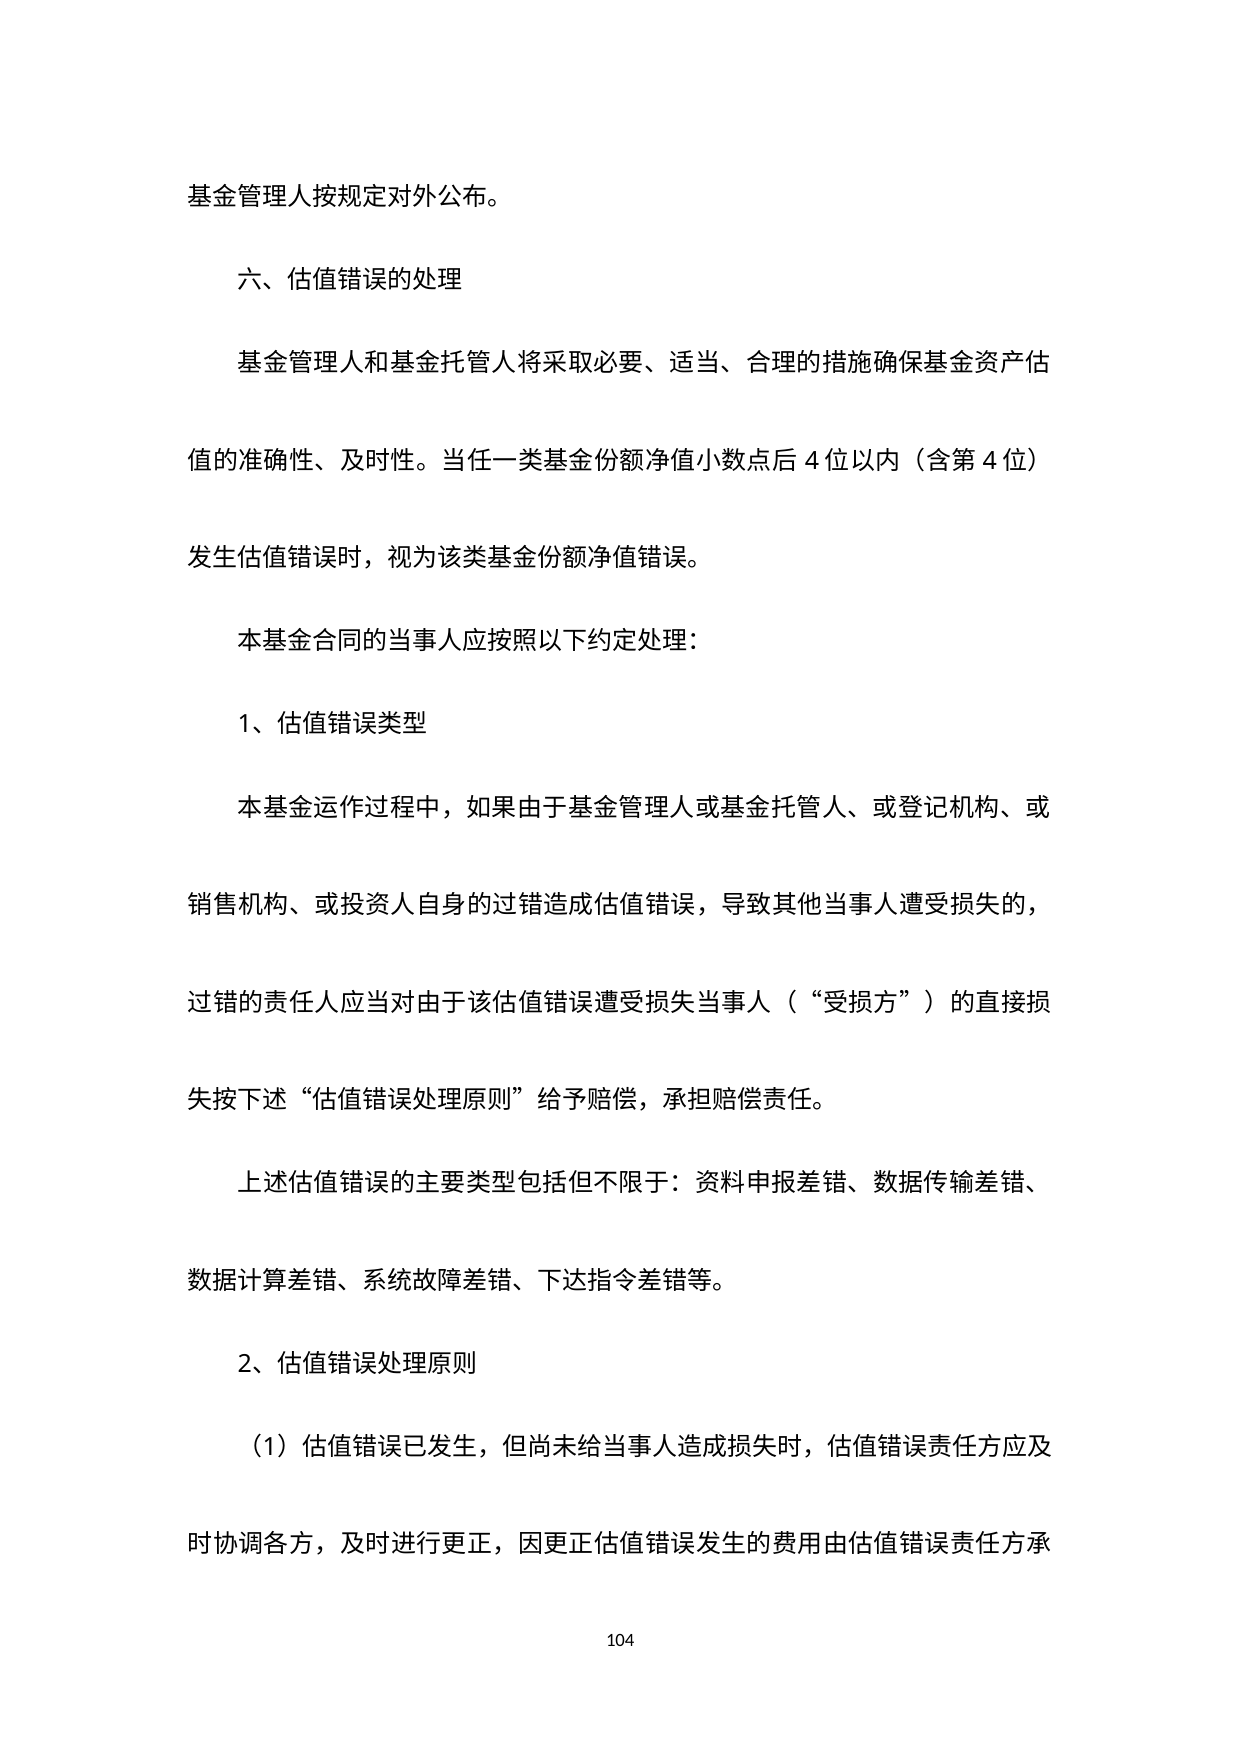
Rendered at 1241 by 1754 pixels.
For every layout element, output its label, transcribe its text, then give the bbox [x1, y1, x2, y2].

text 1、估值错误类型 [187, 689, 1053, 754]
text 本基金合同的当事人应按照以下约定处理： [187, 606, 1053, 671]
text 上述估值错误的主要类型包括但不限于：资料申报差错、数据传输差错、数据计算差错、系统故障差错、下达指令差错等。 [187, 1148, 1053, 1311]
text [187, 1412, 1053, 1574]
text 基金管理人和基金托管人将采取必要、适当、合理的措施确保基金资产估值的准确性、及时性。当任一类基金份额净值小数点后4位以内（含第4位）发生估值错误时，视为该类基金份额净值错误。 [187, 328, 1053, 588]
text 2、估值错误处理原则 [187, 1329, 1053, 1394]
text 六、估值错误的处理 [187, 245, 1053, 310]
text 本基金运作过程中，如果由于基金管理人或基金托管人、或登记机构、或销售机构、或投资人自身的过错造成估值错误，导致其他当事人遭受损失的，过错的责任人应当对由于该估值错误遭受损失当事人（“受损方”）的直接损失按下述“估值错误处理原则”给予赔偿，承担赔偿责任。 [187, 773, 1053, 1130]
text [187, 162, 1053, 227]
